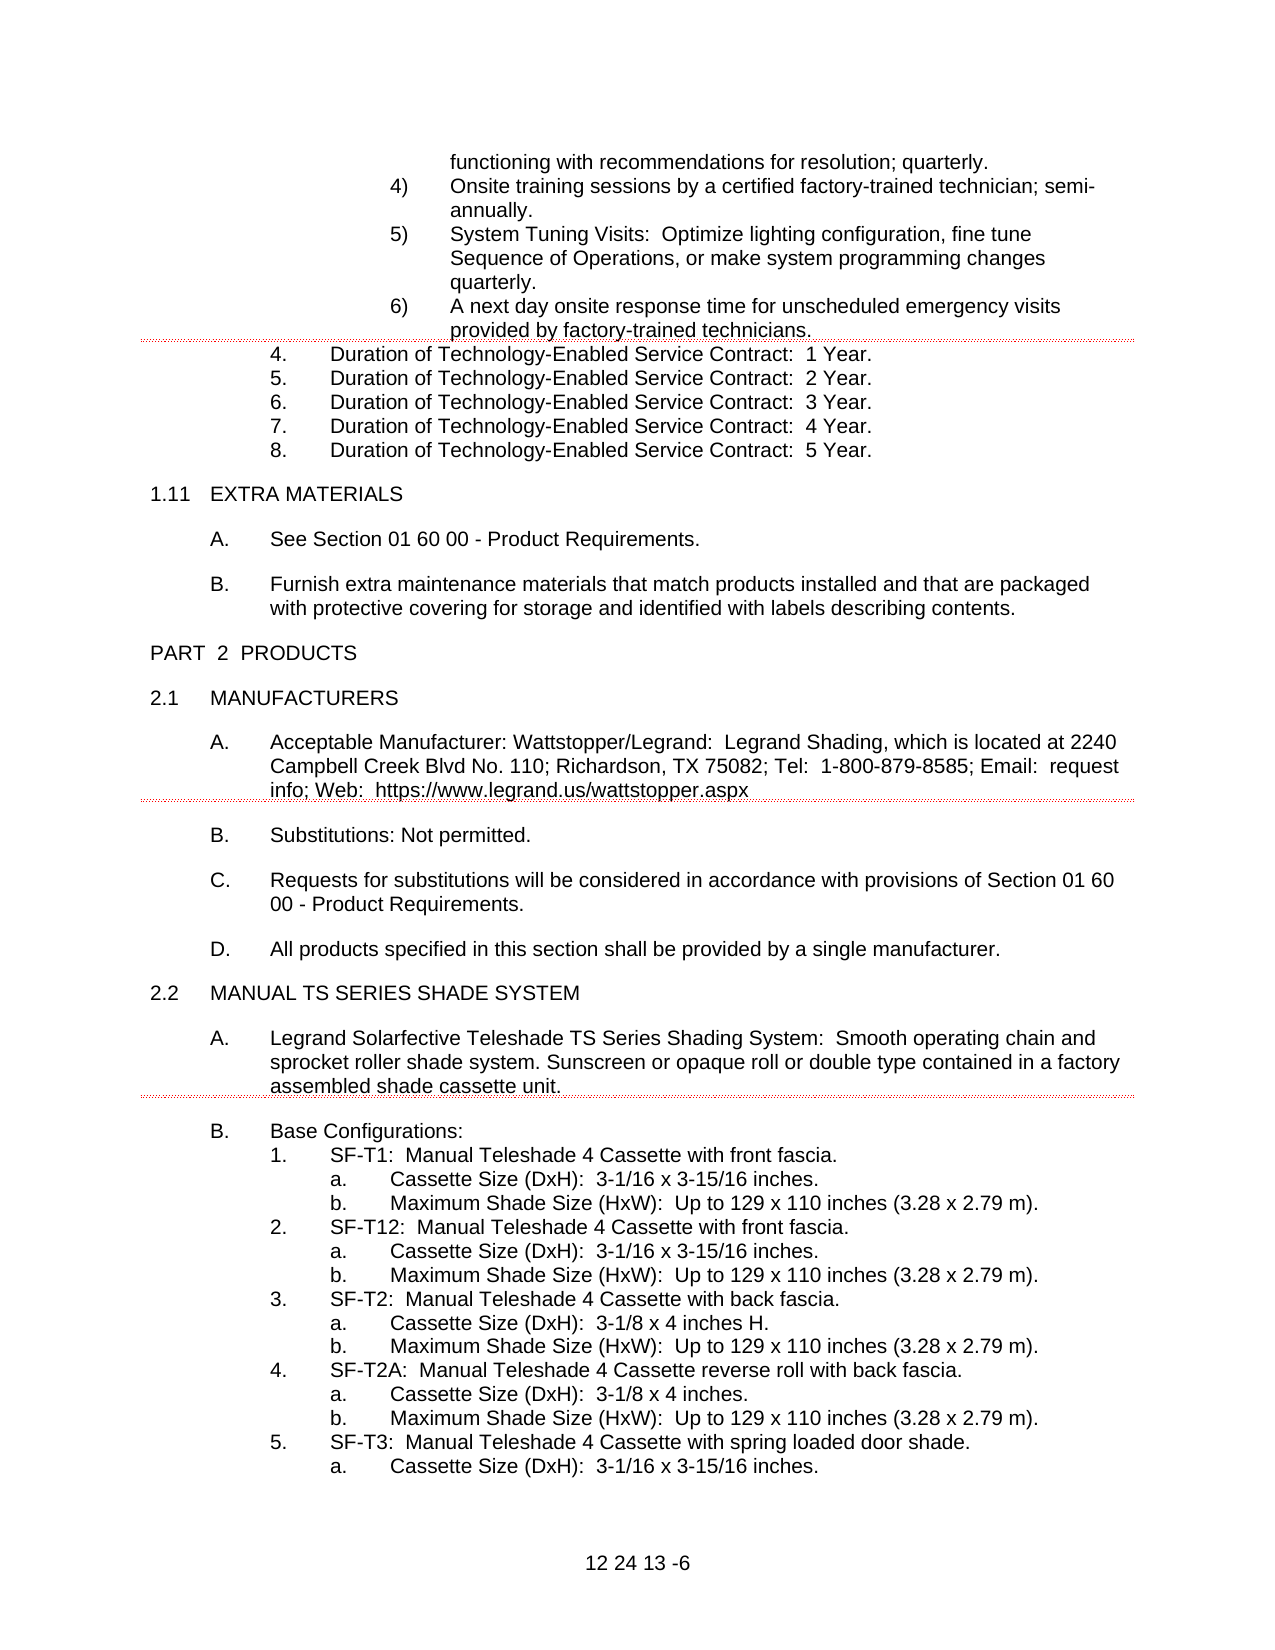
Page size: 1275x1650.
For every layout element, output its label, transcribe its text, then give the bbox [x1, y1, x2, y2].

list SF-T12: Manual Teleshade 4 Cassette with front fascia. [270, 1214, 1125, 1238]
list MANUFACTURERS [150, 685, 1125, 709]
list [390, 150, 1125, 174]
list Cassette Size (DxH): 3-1/16 x 3-15/16 inches. [330, 1238, 1125, 1262]
list Substitutions: Not permitted. [210, 823, 1125, 847]
list Duration of Technology-Enabled Service Contract: 3 Year. [270, 389, 1125, 413]
list Duration of Technology-Enabled Service Contract: 1 Year. [270, 342, 1125, 366]
list Cassette Size (DxH): 3-1/8 x 4 inches H. [330, 1310, 1125, 1334]
list SF-T1: Manual Teleshade 4 Cassette with front fascia. [270, 1143, 1125, 1167]
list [330, 1406, 1125, 1430]
list MANUAL TS SERIES SHADE SYSTEM [150, 981, 1125, 1005]
list Duration of Technology-Enabled Service Contract: 5 Year. [270, 437, 1125, 461]
list Duration of Technology-Enabled Service Contract: 4 Year. [270, 413, 1125, 437]
list Base Configurations: [210, 1119, 1125, 1143]
list A next day onsite response time for unscheduled emergency visits provided by factory-trained technicians. [390, 294, 1125, 342]
list SF-T2A: Manual Teleshade 4 Cassette reverse roll with back fascia. [270, 1358, 1125, 1382]
list Duration of Technology-Enabled Service Contract: 2 Year. [270, 366, 1125, 389]
list PRODUCTS [150, 641, 1125, 664]
list See Section 01 60 00 - Product Requirements. [210, 527, 1125, 551]
list Furnish extra maintenance materials that match products installed and that are packaged with protective covering for storage and identified with labels describing contents. [210, 572, 1125, 620]
list EXTRA MATERIALS [150, 482, 1125, 506]
list Cassette Size (DxH): 3-1/8 x 4 inches. [330, 1382, 1125, 1406]
list Onsite training sessions by a certified factory-trained technician; semi-annually. [390, 174, 1125, 222]
list Cassette Size (DxH): 3-1/16 x 3-15/16 inches. [330, 1454, 1125, 1478]
list Maximum Shade Size (HxW): Up to 129 x 110 inches (3.28 x 2.79 m). [330, 1262, 1125, 1286]
list Requests for substitutions will be considered in accordance with provisions of Section 01 60 00 - Product Requirements. [210, 868, 1125, 916]
list Cassette Size (DxH): 3-1/16 x 3-15/16 inches. [330, 1167, 1125, 1191]
list SF-T2: Manual Teleshade 4 Cassette with back fascia. [270, 1286, 1125, 1310]
list All products specified in this section shall be provided by a single manufacturer. [210, 936, 1125, 960]
list System Tuning Visits: Optimize lighting configuration, fine tune Sequence of Operations, or make system programming changes quarterly. [390, 222, 1125, 294]
list Acceptable Manufacturer: Wattstopper/Legrand: Legrand Shading, which is located at 2240 Campbell Creek Blvd No. 110; Richardson, TX 75082; Tel: 1-800-879-8585; Email: request info; Web: https://www.legrand.us/wattstopper.aspx [210, 730, 1125, 802]
list Maximum Shade Size (HxW): Up to 129 x 110 inches (3.28 x 2.79 m). [330, 1334, 1125, 1358]
list Maximum Shade Size (HxW): Up to 129 x 110 inches (3.28 x 2.79 m). [330, 1191, 1125, 1214]
list SF-T3: Manual Teleshade 4 Cassette with spring loaded door shade. [270, 1430, 1125, 1454]
list Legrand Solarfective Teleshade TS Series Shading System: Smooth operating chain and sprocket roller shade system. Sunscreen or opaque roll or double type contained in a factory assembled shade cassette unit. [210, 1026, 1125, 1098]
